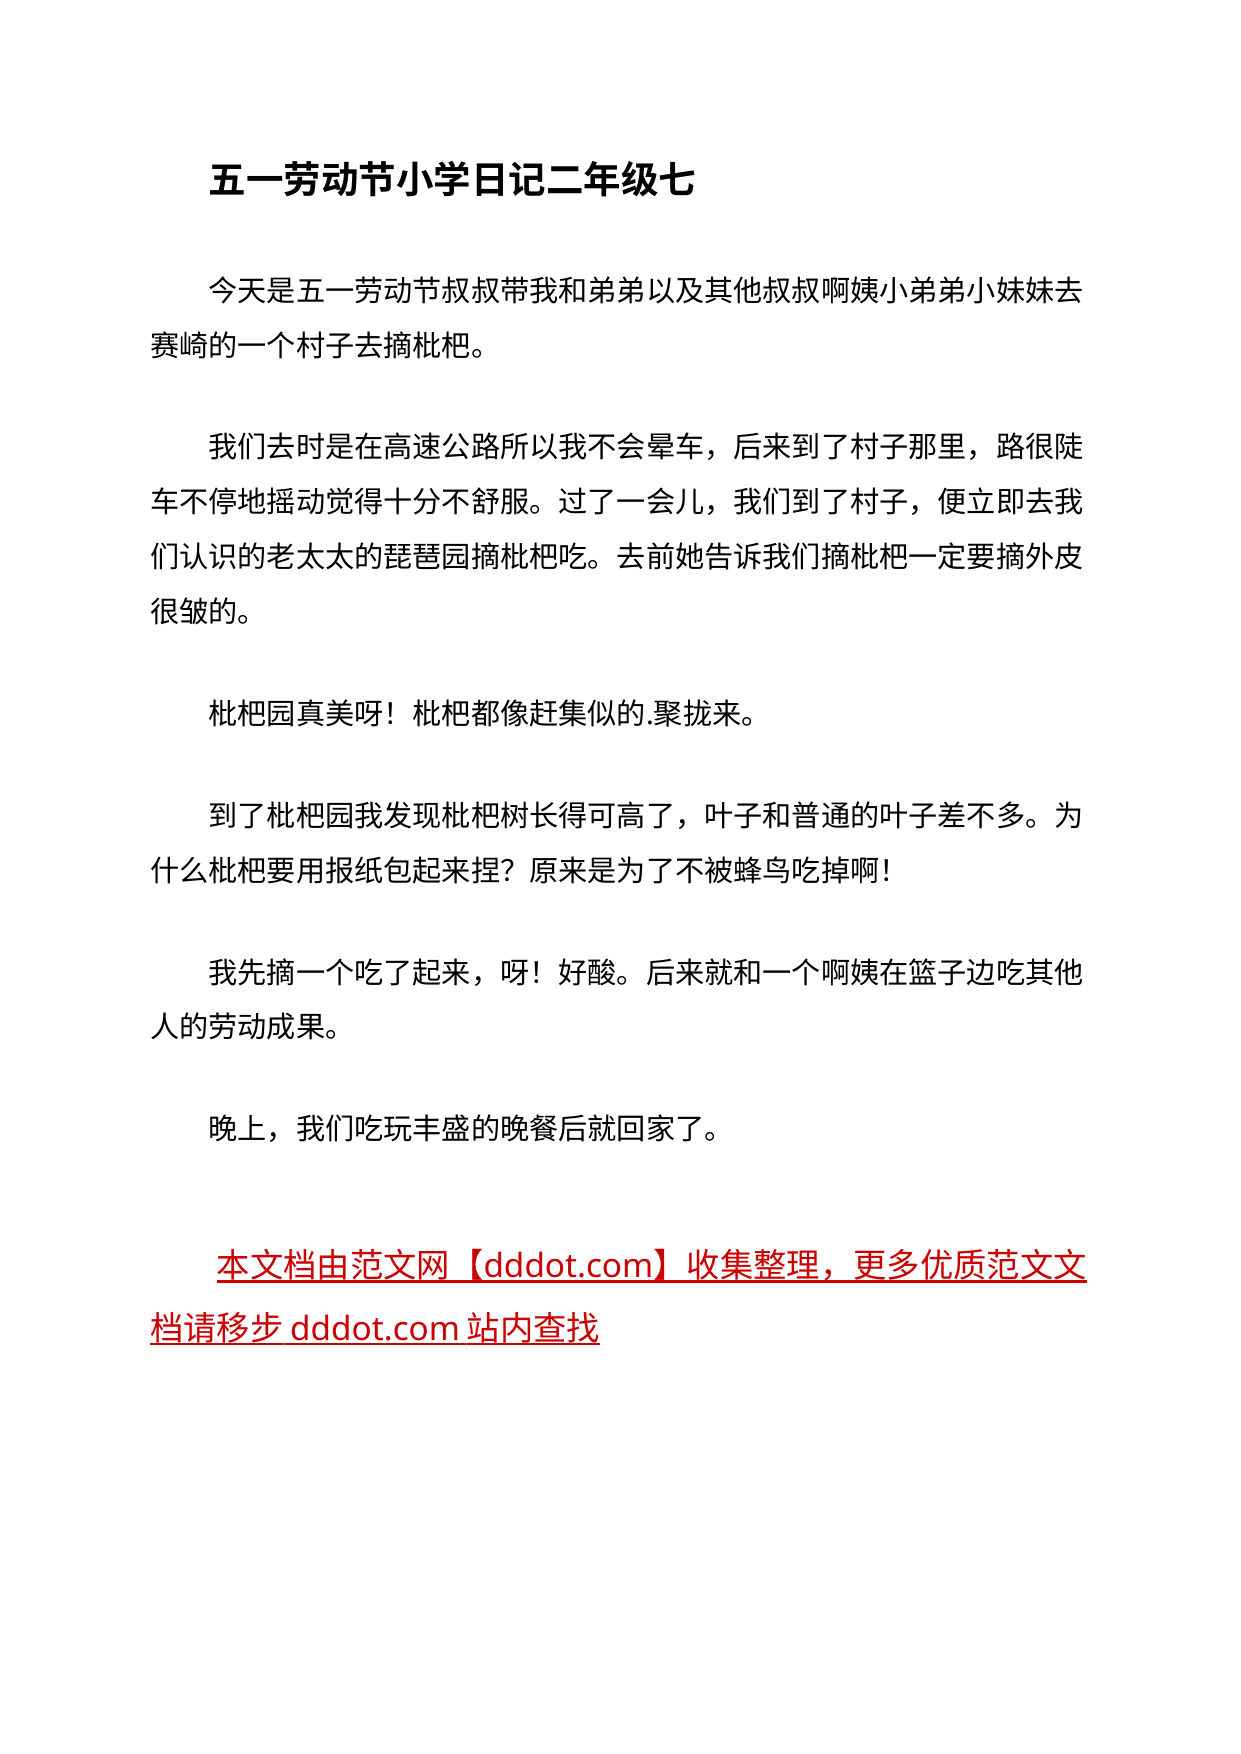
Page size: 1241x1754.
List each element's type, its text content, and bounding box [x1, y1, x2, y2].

text 到了枇杷园我发现枇杷树长得可高了，叶子和普通的叶子差不多。为什么枇杷要用报纸包起来捏？原来是为了不被蜂鸟吃掉啊！ [150, 792, 1090, 890]
text 晚上，我们吃玩丰盛的晚餐后就回家了。 [150, 1106, 1090, 1148]
text 我们去时是在高速公路所以我不会晕车，后来到了村子那里，路很陡车不停地摇动觉得十分不舒服。过了一会儿，我们到了村子，便立即去我们认识的老太太的琵琶园摘枇杷吃。去前她告诉我们摘枇杷一定要摘外皮很皱的。 [150, 424, 1090, 631]
text 今天是五一劳动节叔叔带我和弟弟以及其他叔叔啊姨小弟弟小妹妹去赛崎的一个村子去摘枇杷。 [150, 267, 1090, 364]
text 本文档由范文网【dddot.com】收集整理，更多优质范文文档请移步dddot.com站内查找 [150, 1239, 1090, 1350]
text 枇杷园真美呀！枇杷都像赶集似的.聚拢来。 [150, 691, 1090, 733]
text 我先摘一个吃了起来，呀！好酸。后来就和一个啊姨在篮子边吃其他人的劳动成果。 [150, 949, 1090, 1046]
text 五一劳动节小学日记二年级七 [150, 150, 1090, 204]
